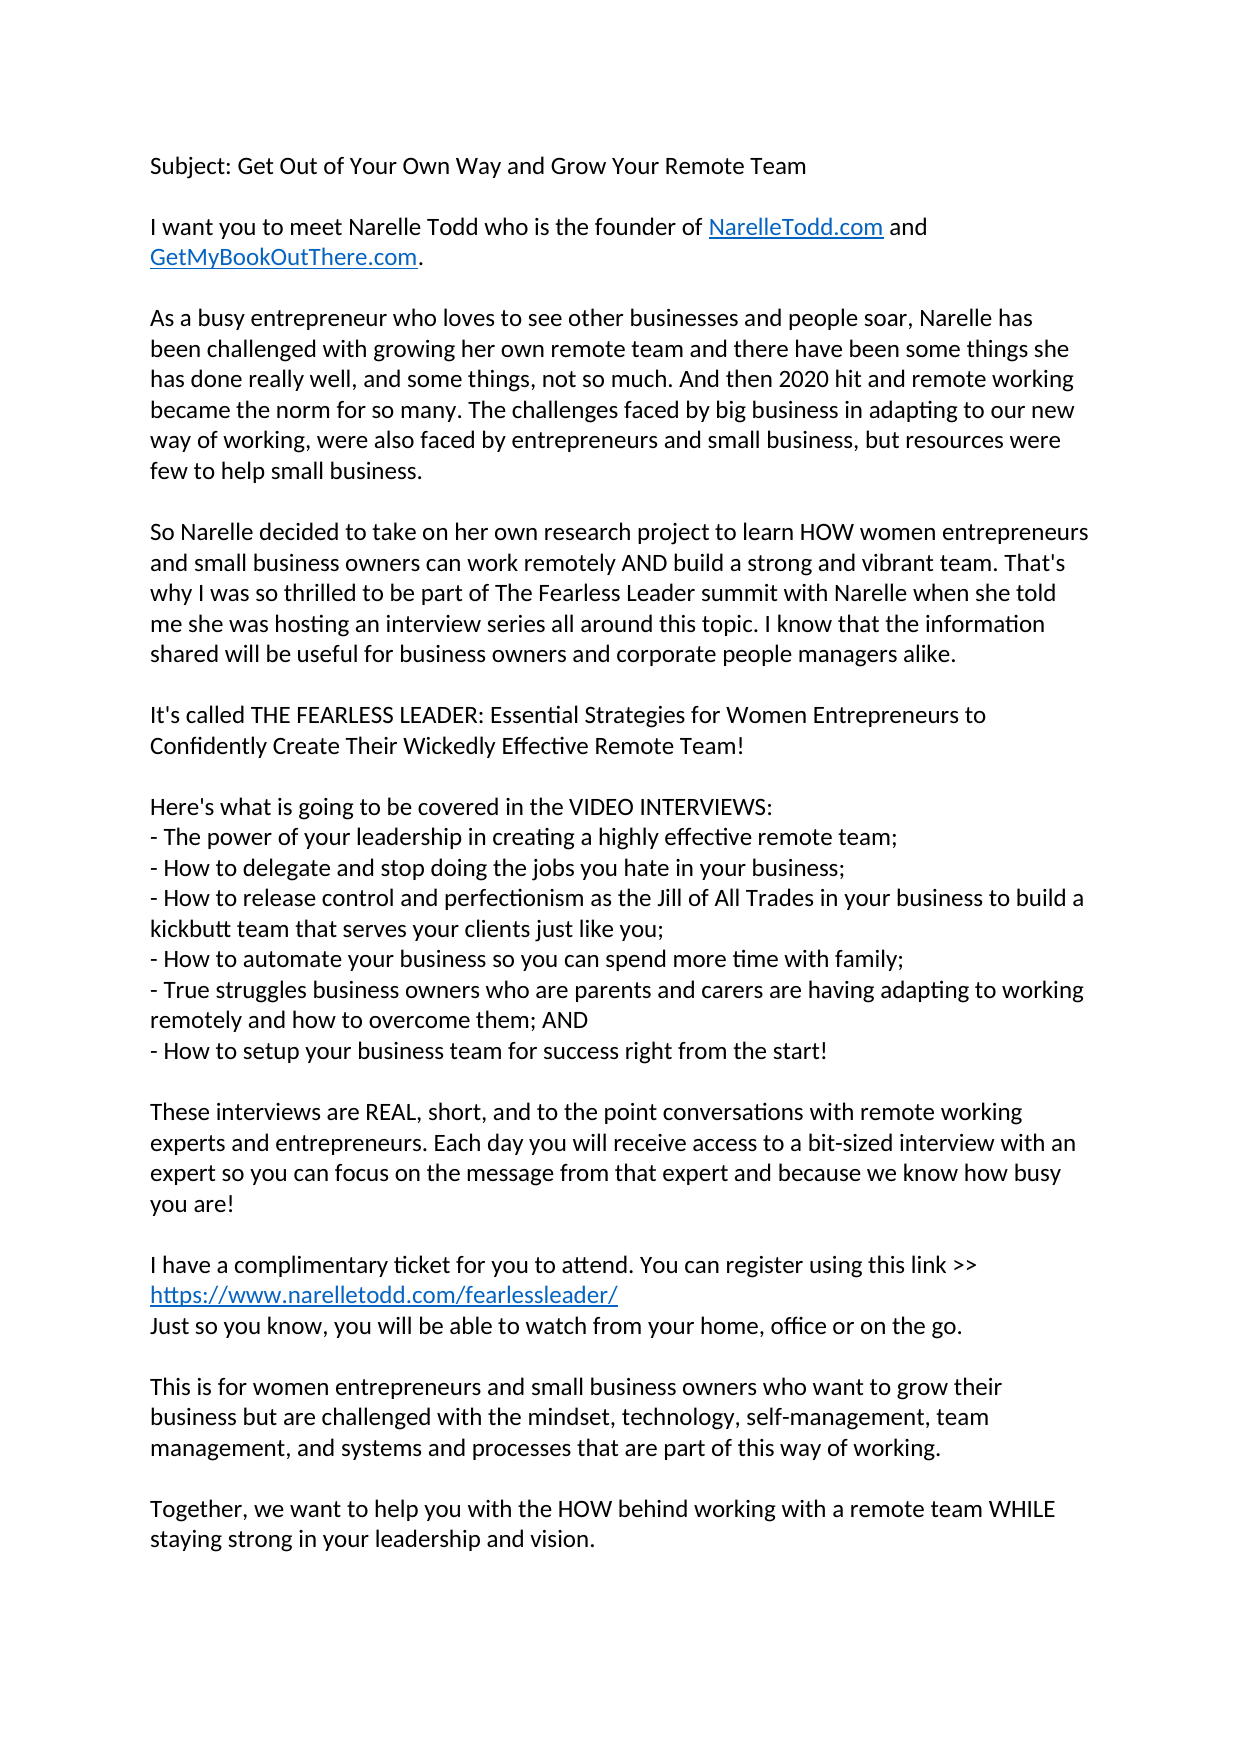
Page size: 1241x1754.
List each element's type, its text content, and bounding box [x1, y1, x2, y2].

text Subject: Get Out of Your Own Way and Grow Your Remote Team [150, 150, 1090, 181]
text - The power of your leadership in creating a highly effective remote team; [150, 821, 1090, 852]
text - How to release control and perfectionism as the Jill of All Trades in your business to build a kickbutt team that serves your clients just like you; [150, 882, 1090, 943]
text Together, we want to help you with the HOW behind working with a remote team WHILE staying strong in your leadership and vision. [150, 1493, 1090, 1554]
text So Narelle decided to take on her own research project to learn HOW women entrepreneurs and small business owners can work remotely AND build a strong and vibrant team. That's why I was so thrilled to be part of The Fearless Leader summit with Narelle when she told me she was hosting an interview series all around this topic. I know that the information shared will be useful for business owners and corporate people managers alike. [150, 516, 1090, 669]
text Just so you know, you will be able to watch from your home, office or on the go. [150, 1310, 1090, 1340]
text This is for women entrepreneurs and small business owners who want to grow their business but are challenged with the mindset, technology, self-management, team management, and systems and processes that are part of this way of working. [150, 1371, 1090, 1462]
text It's called THE FEARLESS LEADER: Essential Strategies for Women Entrepreneurs to Confidently Create Their Wickedly Effective Remote Team! [150, 699, 1090, 760]
text I want you to meet Narelle Todd who is the founder of NarelleTodd.com and GetMyBookOutThere.com. [150, 211, 1090, 272]
text - True struggles business owners who are parents and carers are having adapting to working remotely and how to overcome them; AND [150, 974, 1090, 1035]
text - How to delegate and stop doing the jobs you hate in your business; [150, 852, 1090, 882]
text Here's what is going to be covered in the VIDEO INTERVIEWS: [150, 791, 1090, 821]
text As a busy entrepreneur who loves to see other businesses and people soar, Narelle has been challenged with growing her own remote team and there have been some things she has done really well, and some things, not so much. And then 2020 hit and remote working became the norm for so many. The challenges faced by big business in adapting to our new way of working, were also faced by entrepreneurs and small business, but resources were few to help small business. [150, 303, 1090, 486]
text I have a complimentary ticket for you to attend. You can register using this link >> https://www.narelletodd.com/fearlessleader/ [150, 1249, 1090, 1310]
text - How to setup your business team for success right from the start! [150, 1035, 1090, 1066]
text These interviews are REAL, short, and to the point conversations with remote working experts and entrepreneurs. Each day you will receive access to a bit-sized interview with an expert so you can focus on the message from that expert and because we know how busy you are! [150, 1096, 1090, 1218]
text - How to automate your business so you can spend more time with family; [150, 943, 1090, 974]
